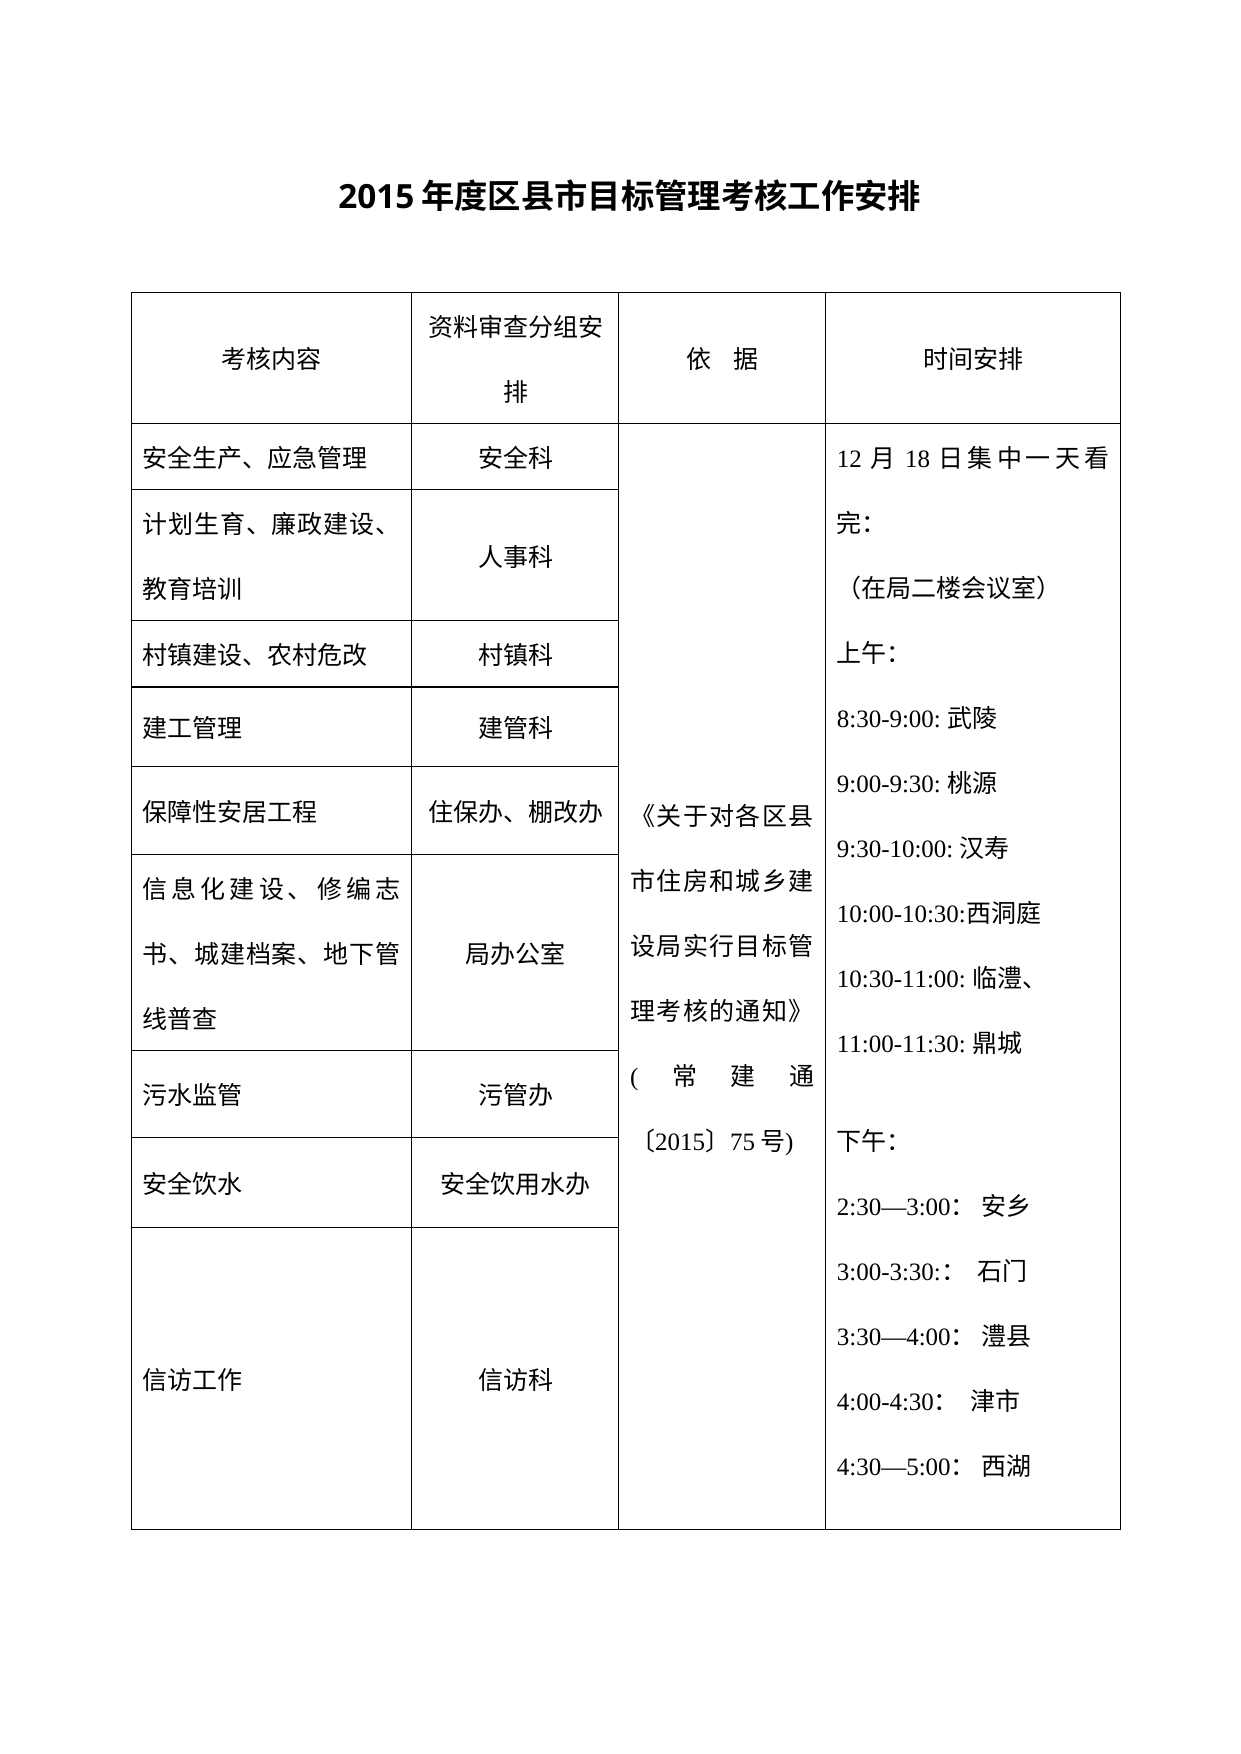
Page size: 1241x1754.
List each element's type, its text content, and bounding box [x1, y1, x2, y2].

table_cell 保障性安居工程 [132, 767, 411, 854]
table_cell 12月18日集中一天看完： （在局二楼会议室） 上午： 8:30-9:00: 武陵 9:00-9:30: 桃源 9:30-10:00: 汉寿 10:00-10:30:西洞庭 10:30-11:00: 临澧、 11:00-11:30: 鼎城 下午： 2:30—3:00： 安乡 3:00-3:30:： 石门 3:30—4:00： 澧县 4:00-4:30： 津市 4:30—5:00： 西湖 [826, 424, 1120, 1529]
table_cell 污管办 [412, 1051, 618, 1137]
table_cell 住保办、棚改办 [412, 767, 618, 854]
table_header 考核内容 [132, 293, 411, 423]
table_cell 人事科 [412, 490, 618, 620]
table_header 资料审查分组安排 [412, 293, 618, 423]
table_cell 村镇建设、农村危改 [132, 621, 411, 686]
table_cell 建管科 [412, 688, 618, 766]
table_cell 局办公室 [412, 855, 618, 1050]
table_cell 计划生育、廉政建设、教育培训 [132, 490, 411, 620]
table_cell 安全饮水 [132, 1138, 411, 1227]
table_cell 安全科 [412, 424, 618, 489]
table_header 依 据 [619, 293, 825, 423]
text 2015年度区县市目标管理考核工作安排 [187, 162, 1134, 227]
table_cell 信访工作 [132, 1228, 411, 1529]
table_cell 信息化建设、修编志书、城建档案、地下管线普查 [132, 855, 411, 1050]
table_header 时间安排 [826, 293, 1120, 423]
table_cell 村镇科 [412, 621, 618, 686]
table_cell 安全生产、应急管理 [132, 424, 411, 489]
table_cell 污水监管 [132, 1051, 411, 1137]
table_cell 安全饮用水办 [412, 1138, 618, 1227]
table_cell 信访科 [412, 1228, 618, 1529]
table_cell 建工管理 [132, 688, 411, 766]
table_cell 《关于对各区县市住房和城乡建设局实行目标管理考核的通知》(常建通〔2015〕75号) [619, 424, 825, 1529]
